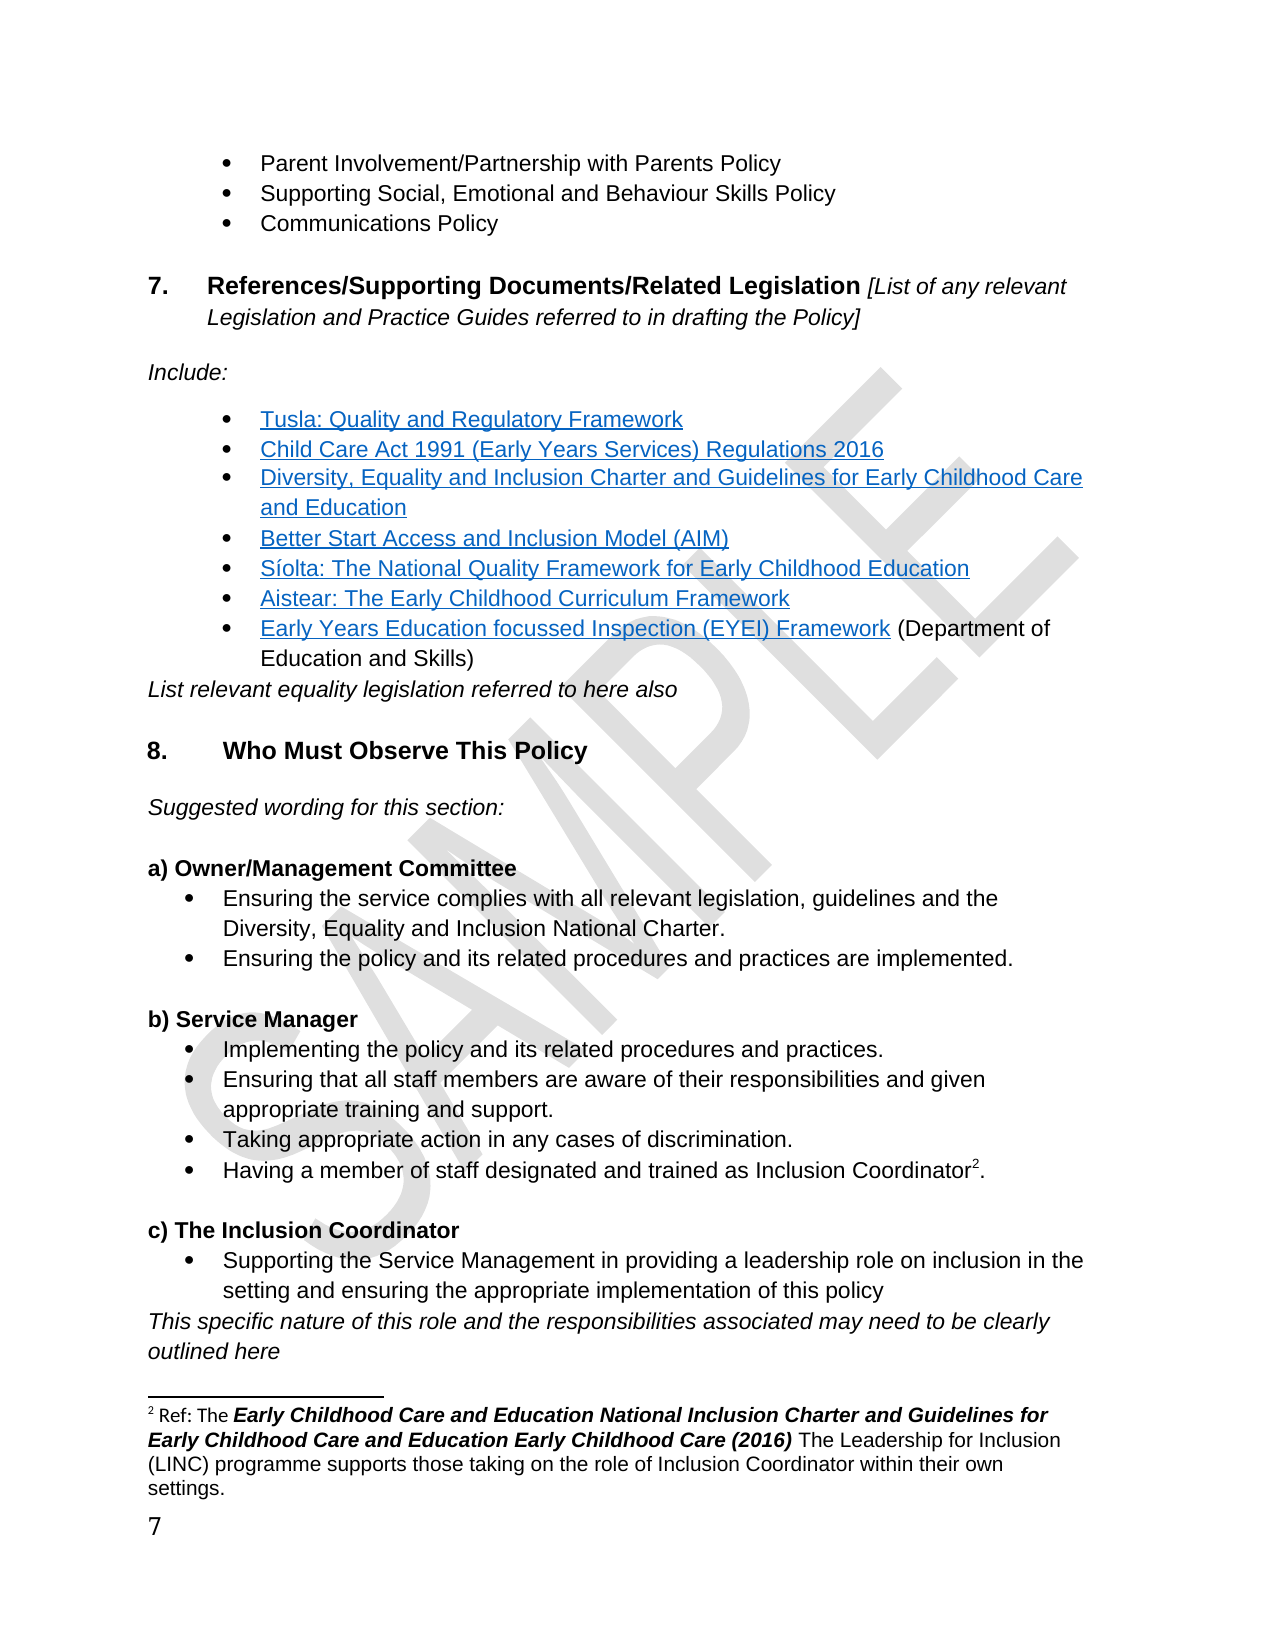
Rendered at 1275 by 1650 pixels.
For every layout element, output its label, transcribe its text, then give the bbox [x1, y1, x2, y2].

list Having a member of staff designated and trained as Inclusion Coordinator. [185, 1157, 1087, 1183]
text c) The Inclusion Coordinator [148, 1217, 1087, 1243]
list Taking appropriate action in any cases of discrimination. [185, 1126, 1087, 1153]
list Child Care Act 1991 (Early Years Services) Regulations 2016 [223, 436, 1087, 462]
text This specific nature of this role and the responsibilities associated may need to be clearly outlined here [148, 1308, 1087, 1364]
text 7. References/Supporting Documents/Related Legislation [List of any relevant Legislation and Practice Guides referred to in drafting the Policy] [148, 271, 1087, 330]
list Better Start Access and Inclusion Model (AIM) [223, 524, 1087, 551]
list Ensuring that all staff members are aware of their responsibilities and given appropriate training and support. [185, 1066, 1087, 1122]
subtitle Who Must Observe This Policy [147, 736, 1087, 765]
list Síolta: The National Quality Framework for Early Childhood Education [223, 555, 1087, 581]
text a) Owner/Management Committee [148, 854, 1087, 881]
list Supporting the Service Management in providing a leadership role on inclusion in the setting and ensuring the appropriate implementation of this policy [185, 1247, 1087, 1304]
text b) Service Manager [148, 1006, 1087, 1032]
list Tusla: Quality and Regulatory Framework [223, 406, 1087, 432]
list Supporting Social, Emotional and Behaviour Skills Policy [223, 180, 1087, 207]
text List relevant equality legislation referred to here also [148, 676, 1087, 702]
text Include: [148, 359, 1087, 385]
list Implementing the policy and its related procedures and practices. [185, 1036, 1087, 1062]
text Suggested wording for this section: [148, 794, 1087, 820]
list Ensuring the service complies with all relevant legislation, guidelines and the Diversity, Equality and Inclusion National Charter. [185, 885, 1087, 941]
list Diversity, Equality and Inclusion Charter and Guidelines for Early Childhood Care and Education [223, 464, 1087, 521]
list Parent Involvement/Partnership with Parents Policy [223, 150, 1087, 176]
list Aistear: The Early Childhood Curriculum Framework [223, 585, 1087, 611]
list Ensuring the policy and its related procedures and practices are implemented. [185, 945, 1087, 971]
list Communications Policy [223, 210, 1087, 237]
list Early Years Education focussed Inspection (EYEI) Framework (Department of Education and Skills) [223, 615, 1087, 672]
